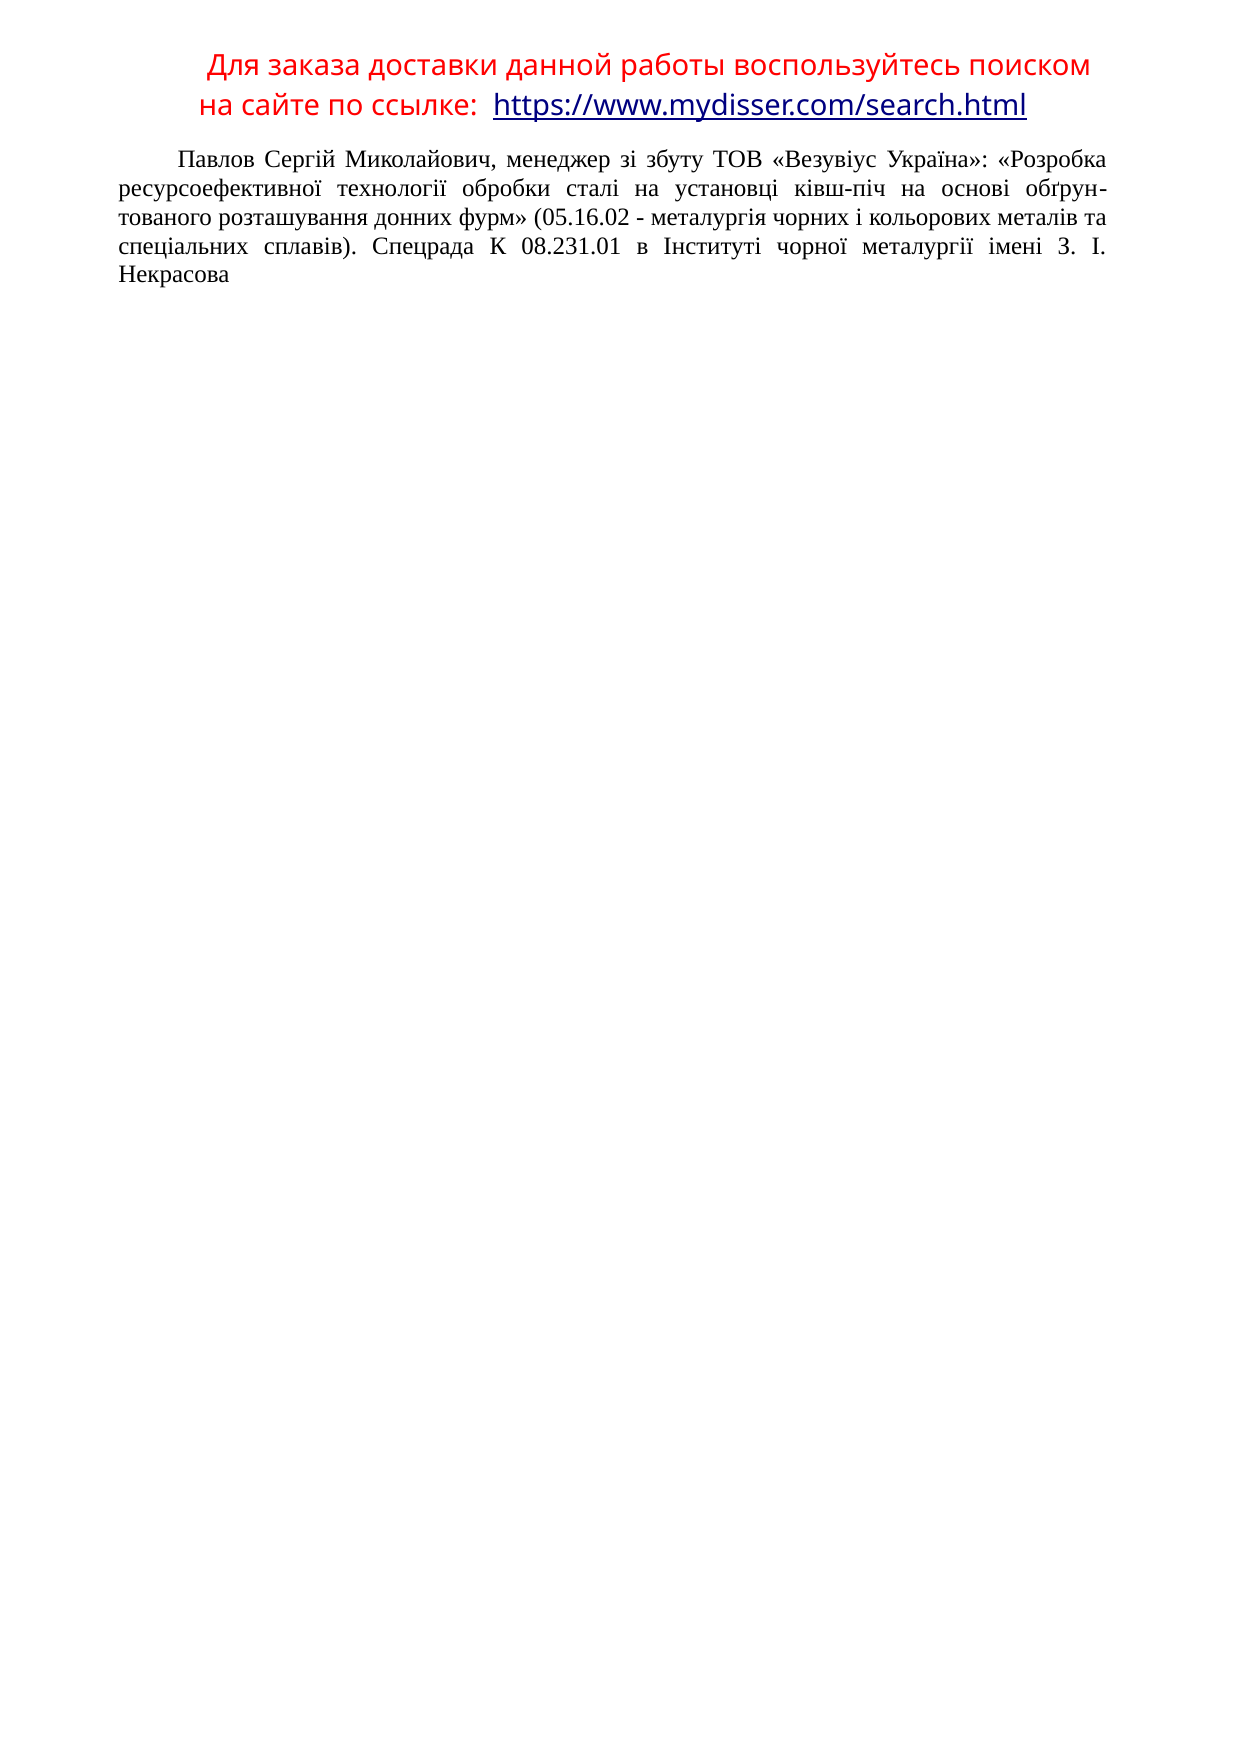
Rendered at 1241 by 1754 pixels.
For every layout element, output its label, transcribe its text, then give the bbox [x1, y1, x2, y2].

text Павлов Сергій Миколайович, менеджер зі збуту ТОВ «Везувіус Україна»: «Розробка ресурсоефективної технології обробки сталі на установці ківш-піч на основі обґрунтованого розташування донних фурм» (05.16.02 - металургія чорних і кольорових металів та спеціальних сплавів). Спецрада К 08.231.01 в Інституті чорної металургії імені З. І. Некрасова [118, 144, 1107, 288]
